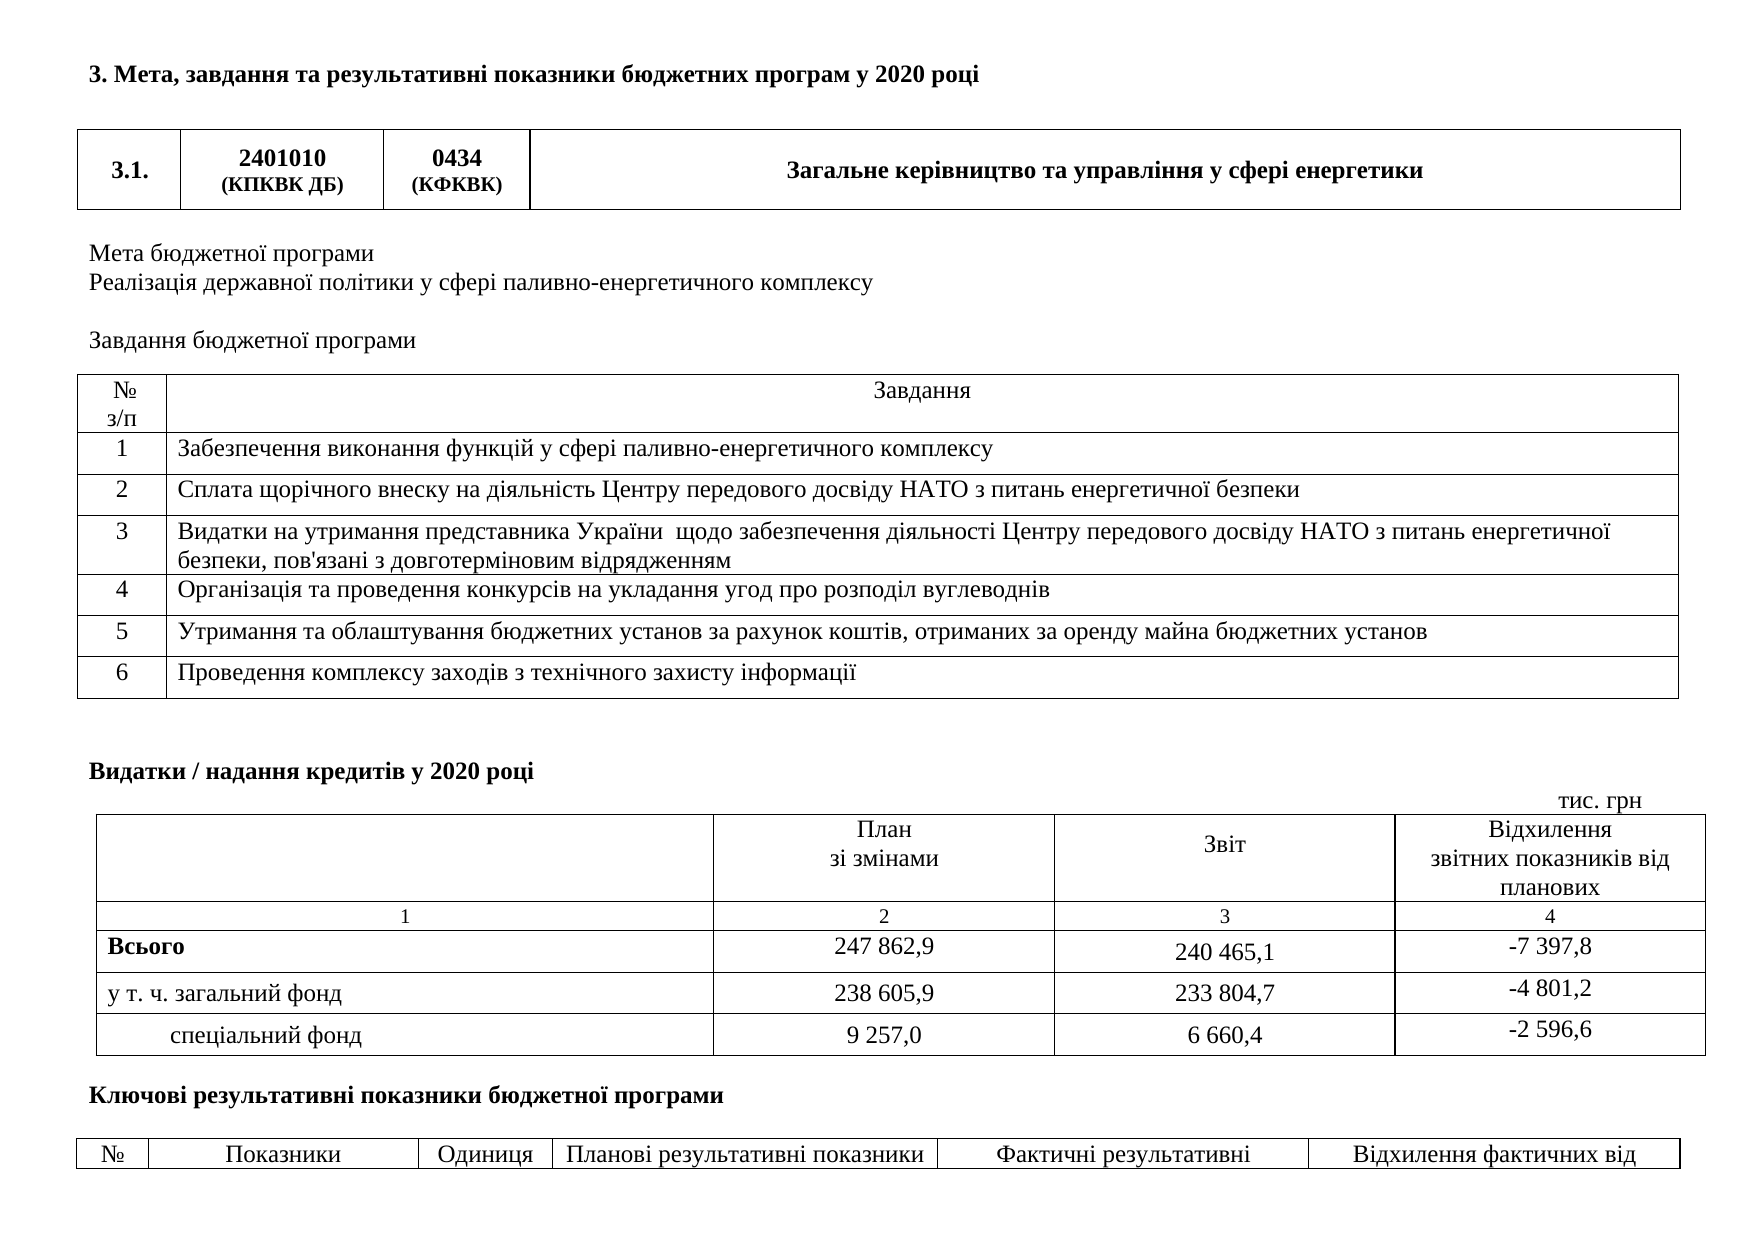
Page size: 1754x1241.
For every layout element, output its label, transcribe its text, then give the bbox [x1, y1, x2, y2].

table_cell Мета бюджетної програми Реалізація державної політики у сфері паливно-енергетичного комплексу [78, 210, 1678, 325]
table_cell 4 [78, 575, 166, 615]
text Ключові результативні показники бюджетної програми [89, 1081, 1713, 1109]
table_cell № з/п [78, 375, 166, 432]
table_cell 9 257,0 [714, 1014, 1054, 1054]
text 3. Мета, завдання та результативні показники бюджетних програм у 2020 році [89, 59, 1713, 88]
table_header [97, 815, 713, 901]
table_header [553, 1139, 937, 1168]
table_header 3.1. [78, 130, 180, 209]
table_cell -4 801,2 [1396, 973, 1705, 1013]
table_cell 3 [78, 516, 166, 573]
table_cell Утримання та облаштування бюджетних установ за рахунок коштів, отриманих за оренду майна бюджетних установ [167, 616, 1678, 656]
table_cell Проведення комплексу заходів з технічного захисту інформації [167, 657, 1678, 697]
table_cell у т. ч. загальний фонд [97, 973, 713, 1013]
table_header Одиниця виміру [419, 1139, 552, 1168]
table_header Показники [149, 1139, 418, 1168]
table_cell 2 [78, 475, 166, 515]
table_header План зі змінами [714, 815, 1054, 901]
table_cell Завдання бюджетної програми [78, 325, 1678, 374]
table_cell спеціальний фонд [97, 1014, 713, 1054]
table_cell -2 596,6 [1396, 1014, 1705, 1054]
table_cell Організація та проведення конкурсів на укладання угод про розподіл вуглеводнів [167, 575, 1678, 615]
table_cell Сплата щорічного внеску на діяльність Центру передового досвіду НАТО з питань енергетичної безпеки [167, 475, 1678, 515]
table_header Загальне керівництво та управління у сфері енергетики [531, 130, 1680, 209]
table_cell Видатки на утримання представника України щодо забезпечення діяльності Центру передового досвіду НАТО з питань енергетичної безпеки, пов'язані з довготерміновим відрядженням [167, 516, 1678, 573]
table_cell 238 605,9 [714, 973, 1054, 1013]
table_cell 4 [1396, 902, 1705, 930]
table_cell 6 [78, 657, 166, 697]
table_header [938, 1139, 1308, 1168]
text Видатки / надання кредитів у 2020 році [89, 756, 1713, 785]
table_cell Всього [97, 931, 713, 972]
table_cell 2 [714, 902, 1054, 930]
table_cell 240 465,1 [1055, 931, 1394, 972]
table_header Відхилення звітних показників від планових [1396, 815, 1705, 901]
table_cell Забезпечення виконання функцій у сфері паливно-енергетичного комплексу [167, 433, 1678, 473]
table_header 2401010 (КПКВК ДБ) [181, 130, 383, 209]
table_cell 1 [78, 433, 166, 473]
table_cell 5 [78, 616, 166, 656]
table_cell Завдання [167, 375, 1678, 432]
table_header 0434 (КФКВК) [384, 130, 529, 209]
table_header Звіт [1055, 815, 1394, 901]
table_cell 3 [1055, 902, 1394, 930]
table_header № з/п [77, 1139, 148, 1168]
table_cell 247 862,9 [714, 931, 1054, 972]
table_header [1309, 1139, 1679, 1168]
table_cell 1 [97, 902, 713, 930]
table_cell 233 804,7 [1055, 973, 1394, 1013]
text тис. грн [89, 785, 1642, 813]
table_cell -7 397,8 [1396, 931, 1705, 972]
table_cell 6 660,4 [1055, 1014, 1394, 1054]
